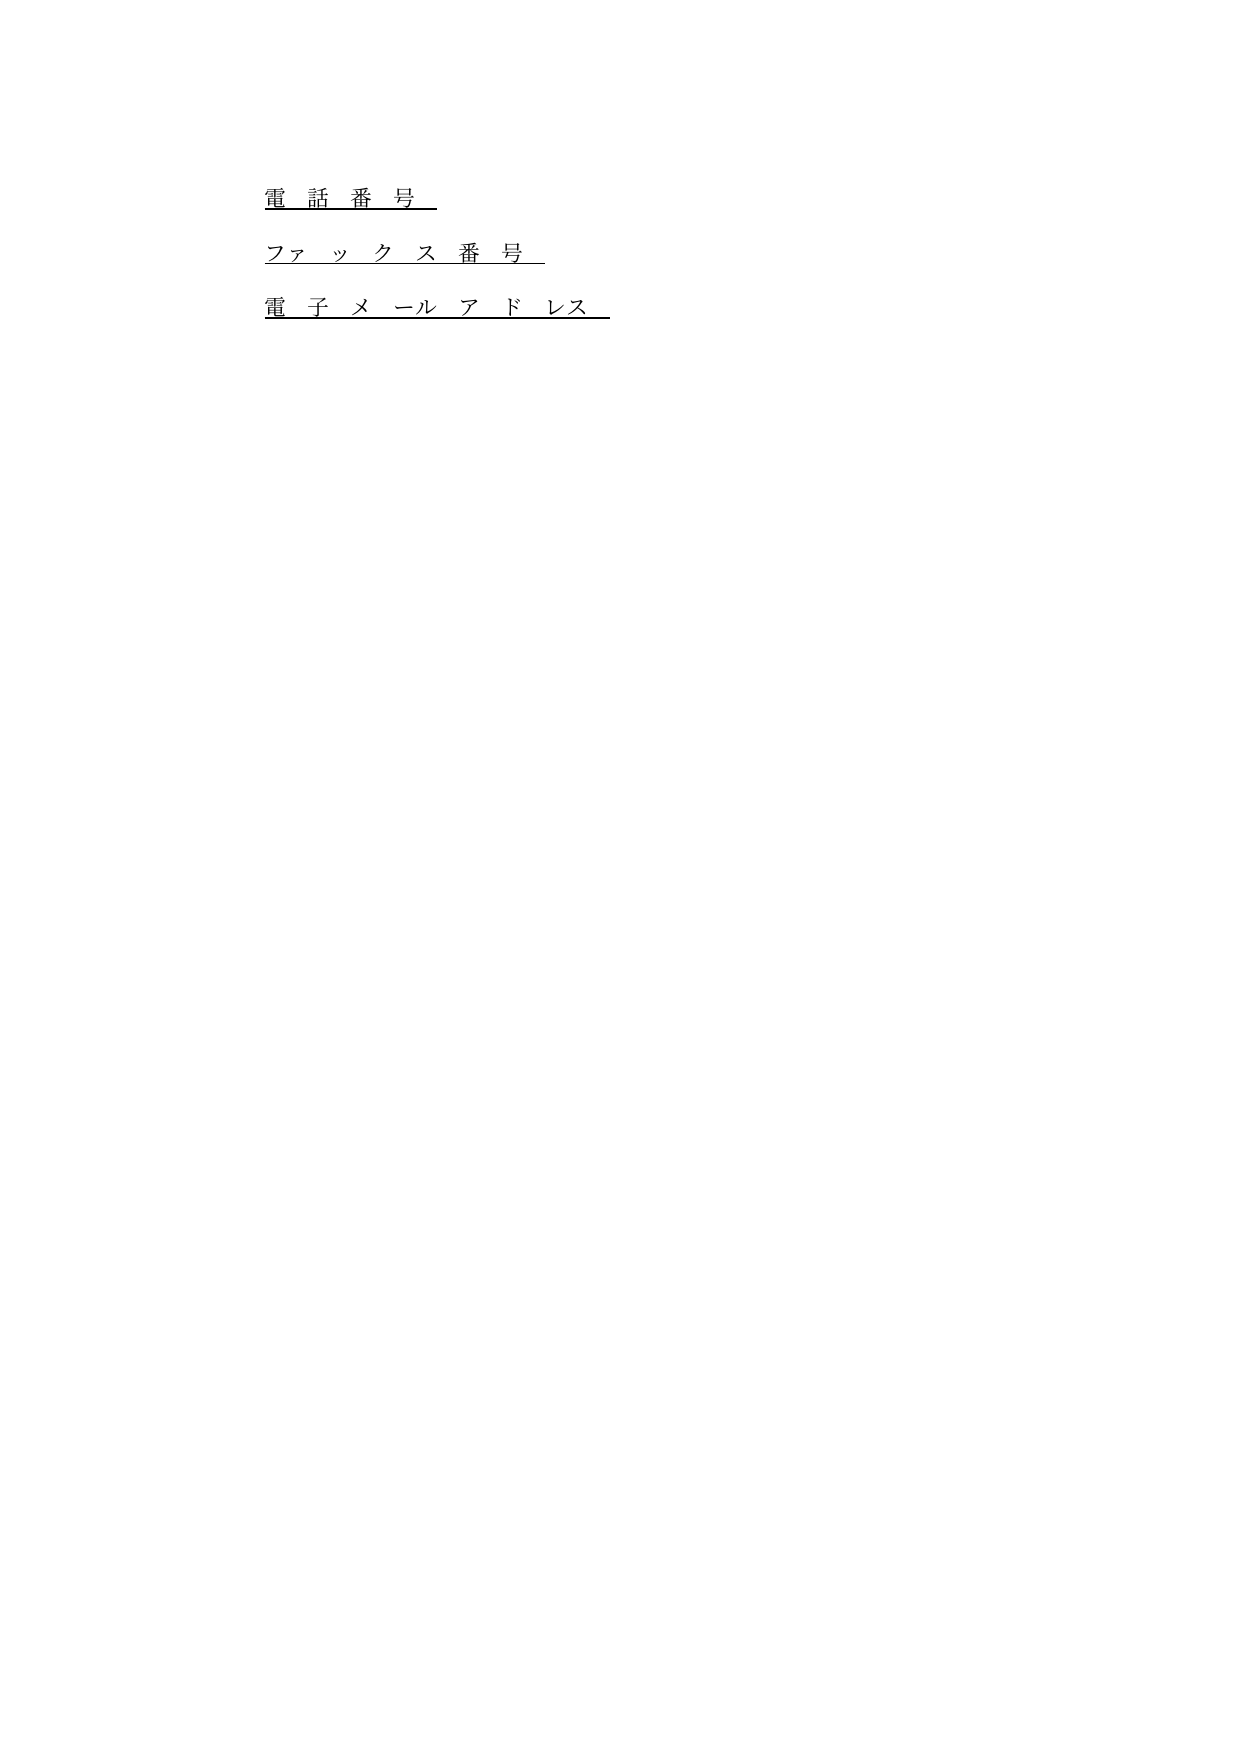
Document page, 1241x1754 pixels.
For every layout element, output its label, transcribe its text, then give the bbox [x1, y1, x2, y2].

text 電話番号 [243, 178, 1062, 216]
text 電子メールアドレス [243, 287, 1062, 326]
text ファックス番号 [243, 232, 1062, 271]
